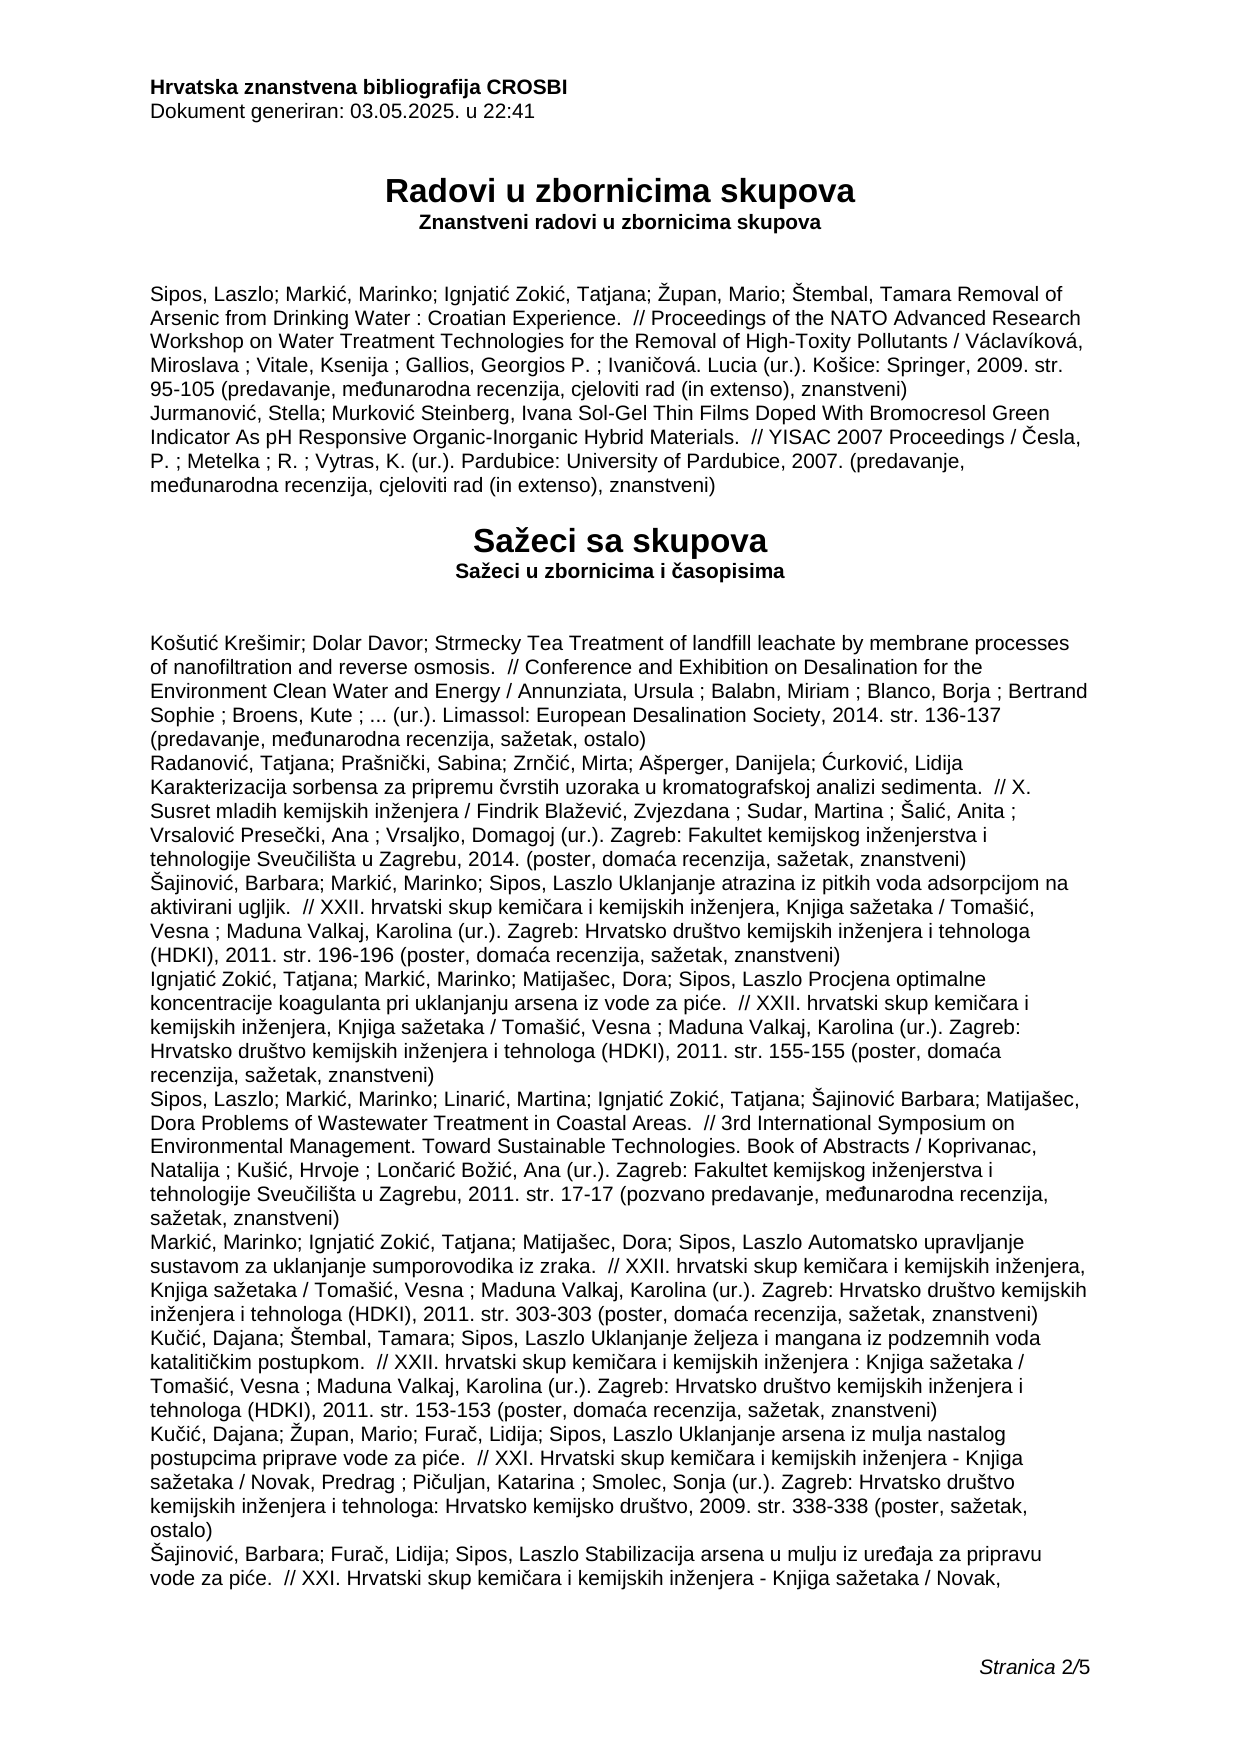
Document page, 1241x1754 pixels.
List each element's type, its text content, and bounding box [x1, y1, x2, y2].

text Ignjatić Zokić, Tatjana; Markić, Marinko; Matijašec, Dora; Sipos, Laszlo [150, 967, 1090, 1086]
text Šajinović, Barbara; Markić, Marinko; Sipos, Laszlo [150, 871, 1090, 967]
text Kučić, Dajana; Štembal, Tamara; Sipos, Laszlo [150, 1326, 1090, 1422]
text Markić, Marinko; Ignjatić Zokić, Tatjana; Matijašec, Dora; Sipos, Laszlo [150, 1230, 1090, 1326]
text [150, 1542, 1090, 1589]
text Kučić, Dajana; Župan, Mario; Furač, Lidija; Sipos, Laszlo [150, 1422, 1090, 1542]
subtitle Sažeci sa skupova [150, 521, 1090, 559]
text Radanović, Tatjana; Prašnički, Sabina; Zrnčić, Mirta; Ašperger, Danijela; Ćurković, Lidija [150, 751, 1090, 871]
subtitle Radovi u zbornicima skupova [150, 171, 1090, 209]
text Košutić Krešimir; Dolar Davor; Strmecky Tea [150, 631, 1090, 751]
text Jurmanović, Stella; Murković Steinberg, Ivana [150, 401, 1090, 497]
text Sipos, Laszlo; Markić, Marinko; Linarić, Martina; Ignjatić Zokić, Tatjana; Šajinović Barbara; Matijašec, Dora [150, 1086, 1090, 1230]
text Sipos, Laszlo; Markić, Marinko; Ignjatić Zokić, Tatjana; Župan, Mario; Štembal, Tamara [150, 281, 1090, 401]
subtitle Znanstveni radovi u zbornicima skupova [150, 209, 1090, 233]
subtitle Sažeci u zbornicima i časopisima [150, 559, 1090, 583]
